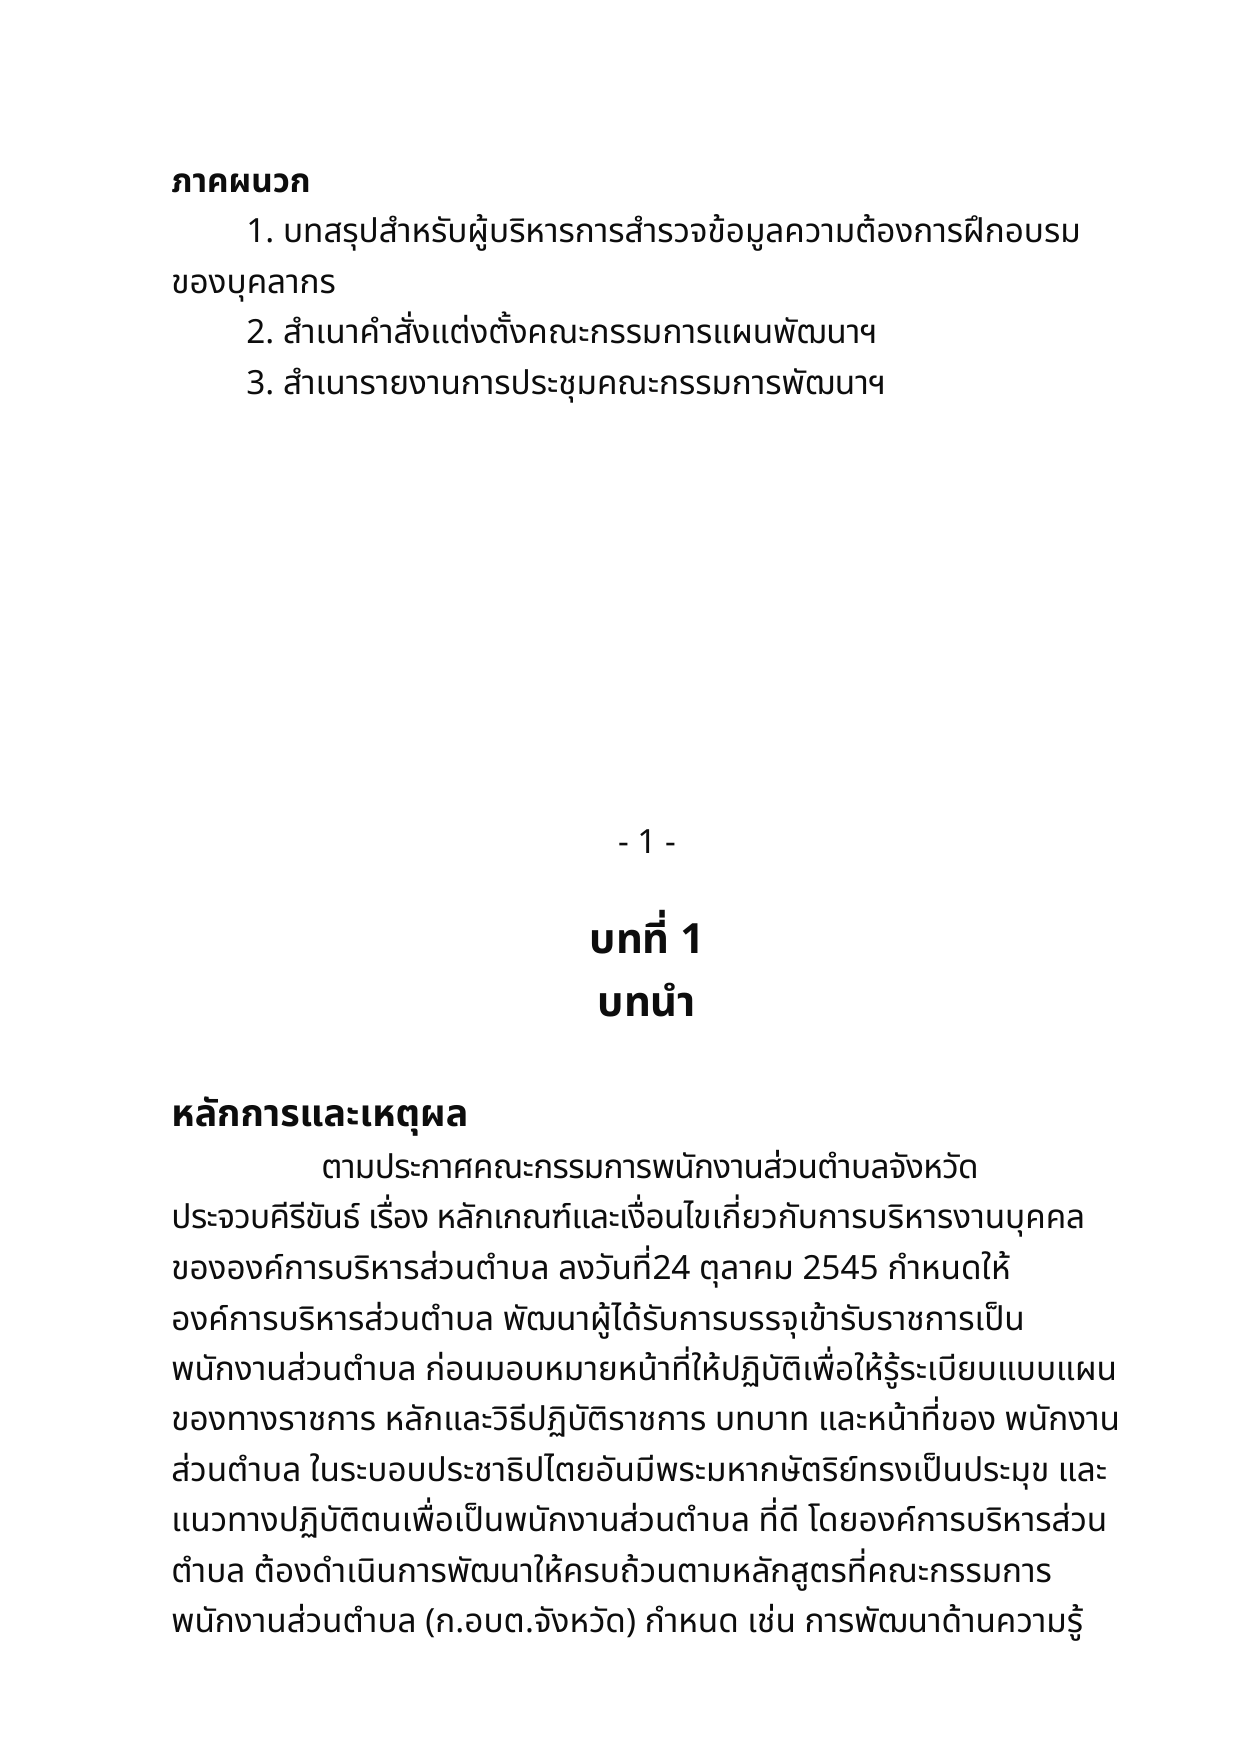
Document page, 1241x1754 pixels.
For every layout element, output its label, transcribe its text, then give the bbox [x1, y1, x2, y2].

text ภาคผนวก [171, 157, 1122, 207]
text 1. บทสรุปสำหรับผู้บริหารการสำรวจข้อมูลความต้องการฝึกอบรมของบุคลากร [171, 207, 1122, 308]
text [171, 1143, 1122, 1648]
text 2. สำเนาคำสั่งแต่งตั้งคณะกรรมการแผนพัฒนาฯ [171, 308, 1122, 359]
text บทนำ [171, 972, 1122, 1035]
text 3. สำเนารายงานการประชุมคณะกรรมการพัฒนาฯ [171, 359, 1122, 409]
text - 1 - [171, 818, 1122, 864]
text บทที่ 1 [171, 909, 1122, 972]
text หลักการและเหตุผล [171, 1086, 1122, 1143]
